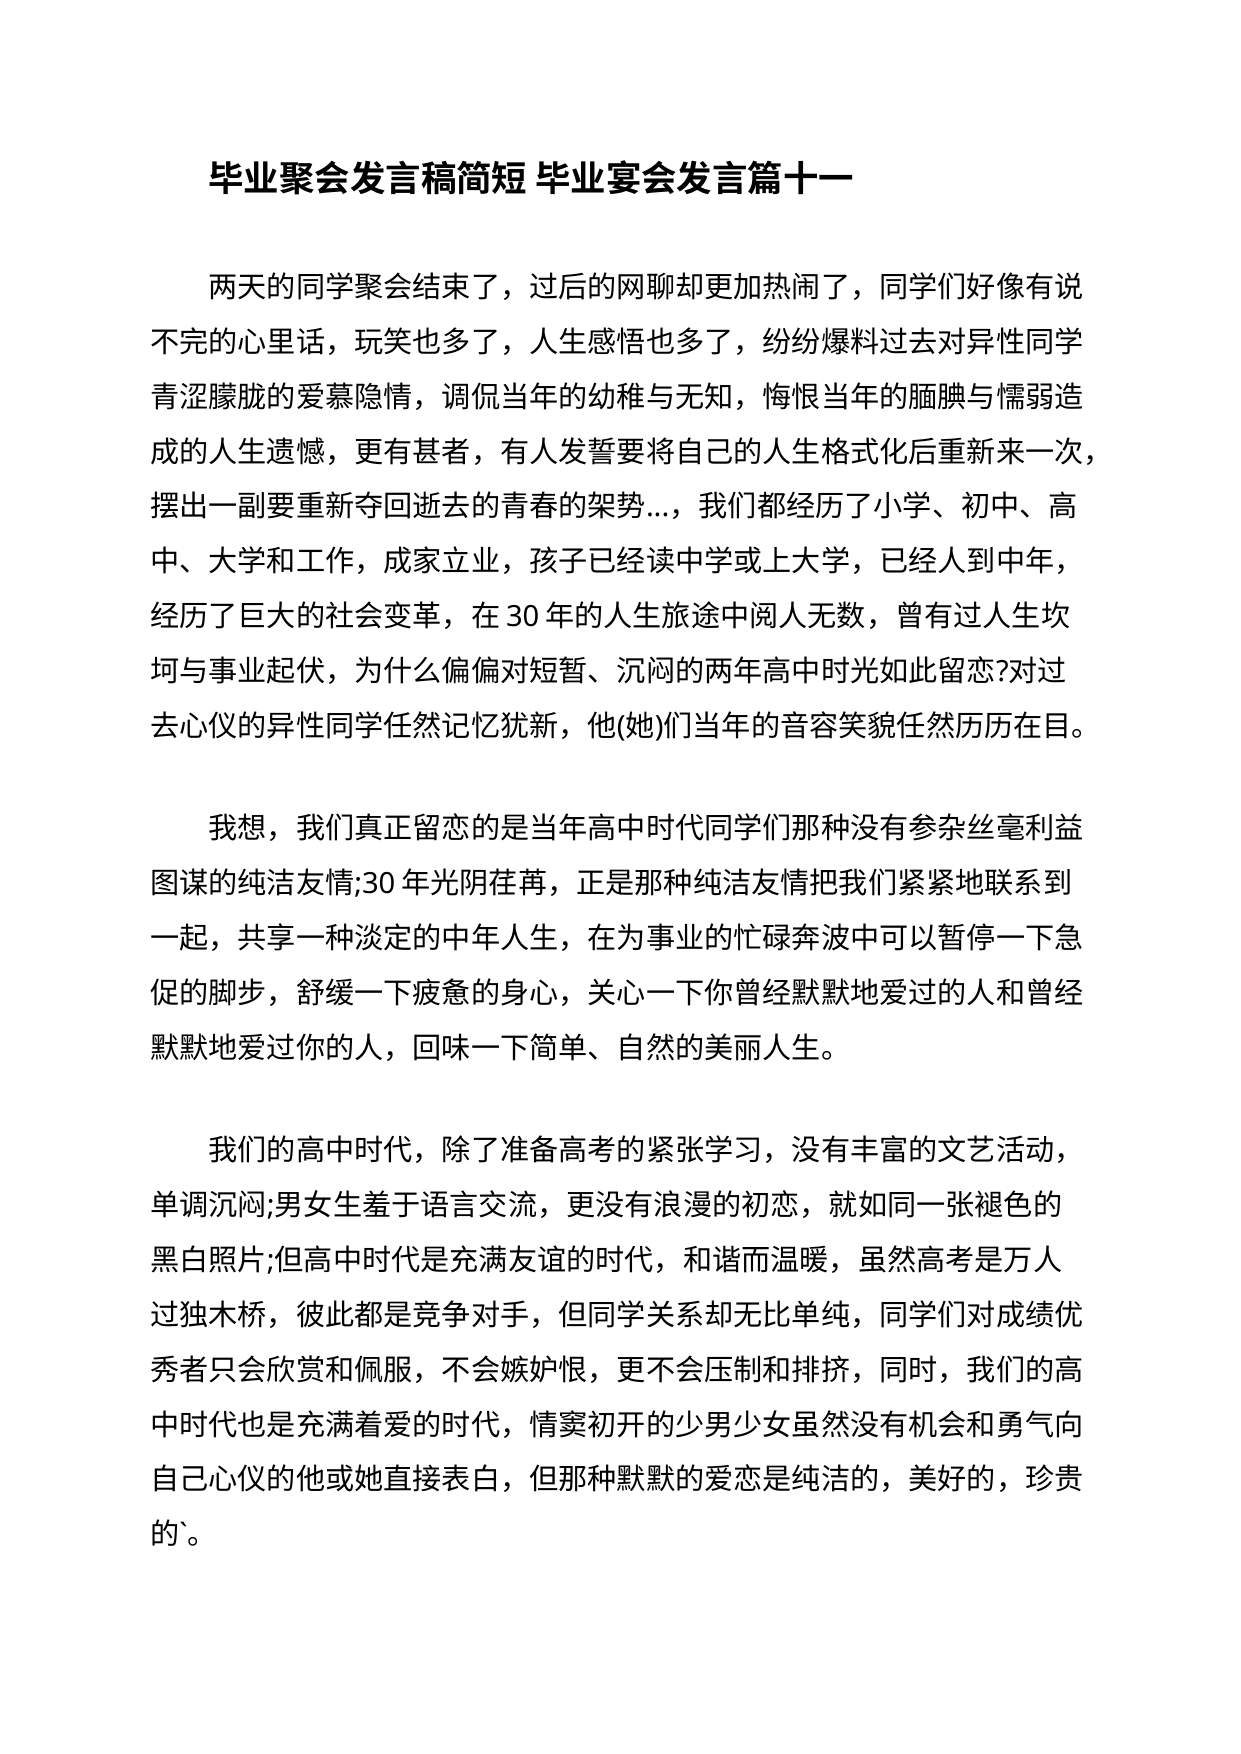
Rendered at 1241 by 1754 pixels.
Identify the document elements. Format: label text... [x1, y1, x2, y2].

text 毕业聚会发言稿简短 毕业宴会发言篇十一 [150, 150, 1090, 201]
text 两天的同学聚会结束了，过后的网聊却更加热闹了，同学们好像有说不完的心里话，玩笑也多了，人生感悟也多了，纷纷爆料过去对异性同学青涩朦胧的爱慕隐情，调侃当年的幼稚与无知，悔恨当年的腼腆与懦弱造成的人生遗憾，更有甚者，有人发誓要将自己的人生格式化后重新来一次，摆出一副要重新夺回逝去的青春的架势...，我们都经历了小学、初中、高中、大学和工作，成家立业，孩子已经读中学或上大学，已经人到中年，经历了巨大的社会变革，在30年的人生旅途中阅人无数，曾有过人生坎坷与事业起伏，为什么偏偏对短暂、沉闷的两年高中时光如此留恋?对过去心仪的异性同学任然记忆犹新，他(她)们当年的音容笑貌任然历历在目。 [150, 263, 1090, 745]
text 我们的高中时代，除了准备高考的紧张学习，没有丰富的文艺活动，单调沉闷;男女生羞于语言交流，更没有浪漫的初恋，就如同一张褪色的黑白照片;但高中时代是充满友谊的时代，和谐而温暖，虽然高考是万人过独木桥，彼此都是竞争对手，但同学关系却无比单纯，同学们对成绩优秀者只会欣赏和佩服，不会嫉妒恨，更不会压制和排挤，同时，我们的高中时代也是充满着爱的时代，情窦初开的少男少女虽然没有机会和勇气向自己心仪的他或她直接表白，但那种默默的爱恋是纯洁的，美好的，珍贵的`。 [150, 1126, 1090, 1553]
text 我想，我们真正留恋的是当年高中时代同学们那种没有参杂丝毫利益图谋的纯洁友情;30年光阴荏苒，正是那种纯洁友情把我们紧紧地联系到一起，共享一种淡定的中年人生，在为事业的忙碌奔波中可以暂停一下急促的脚步，舒缓一下疲惫的身心，关心一下你曾经默默地爱过的人和曾经默默地爱过你的人，回味一下简单、自然的美丽人生。 [150, 805, 1090, 1067]
